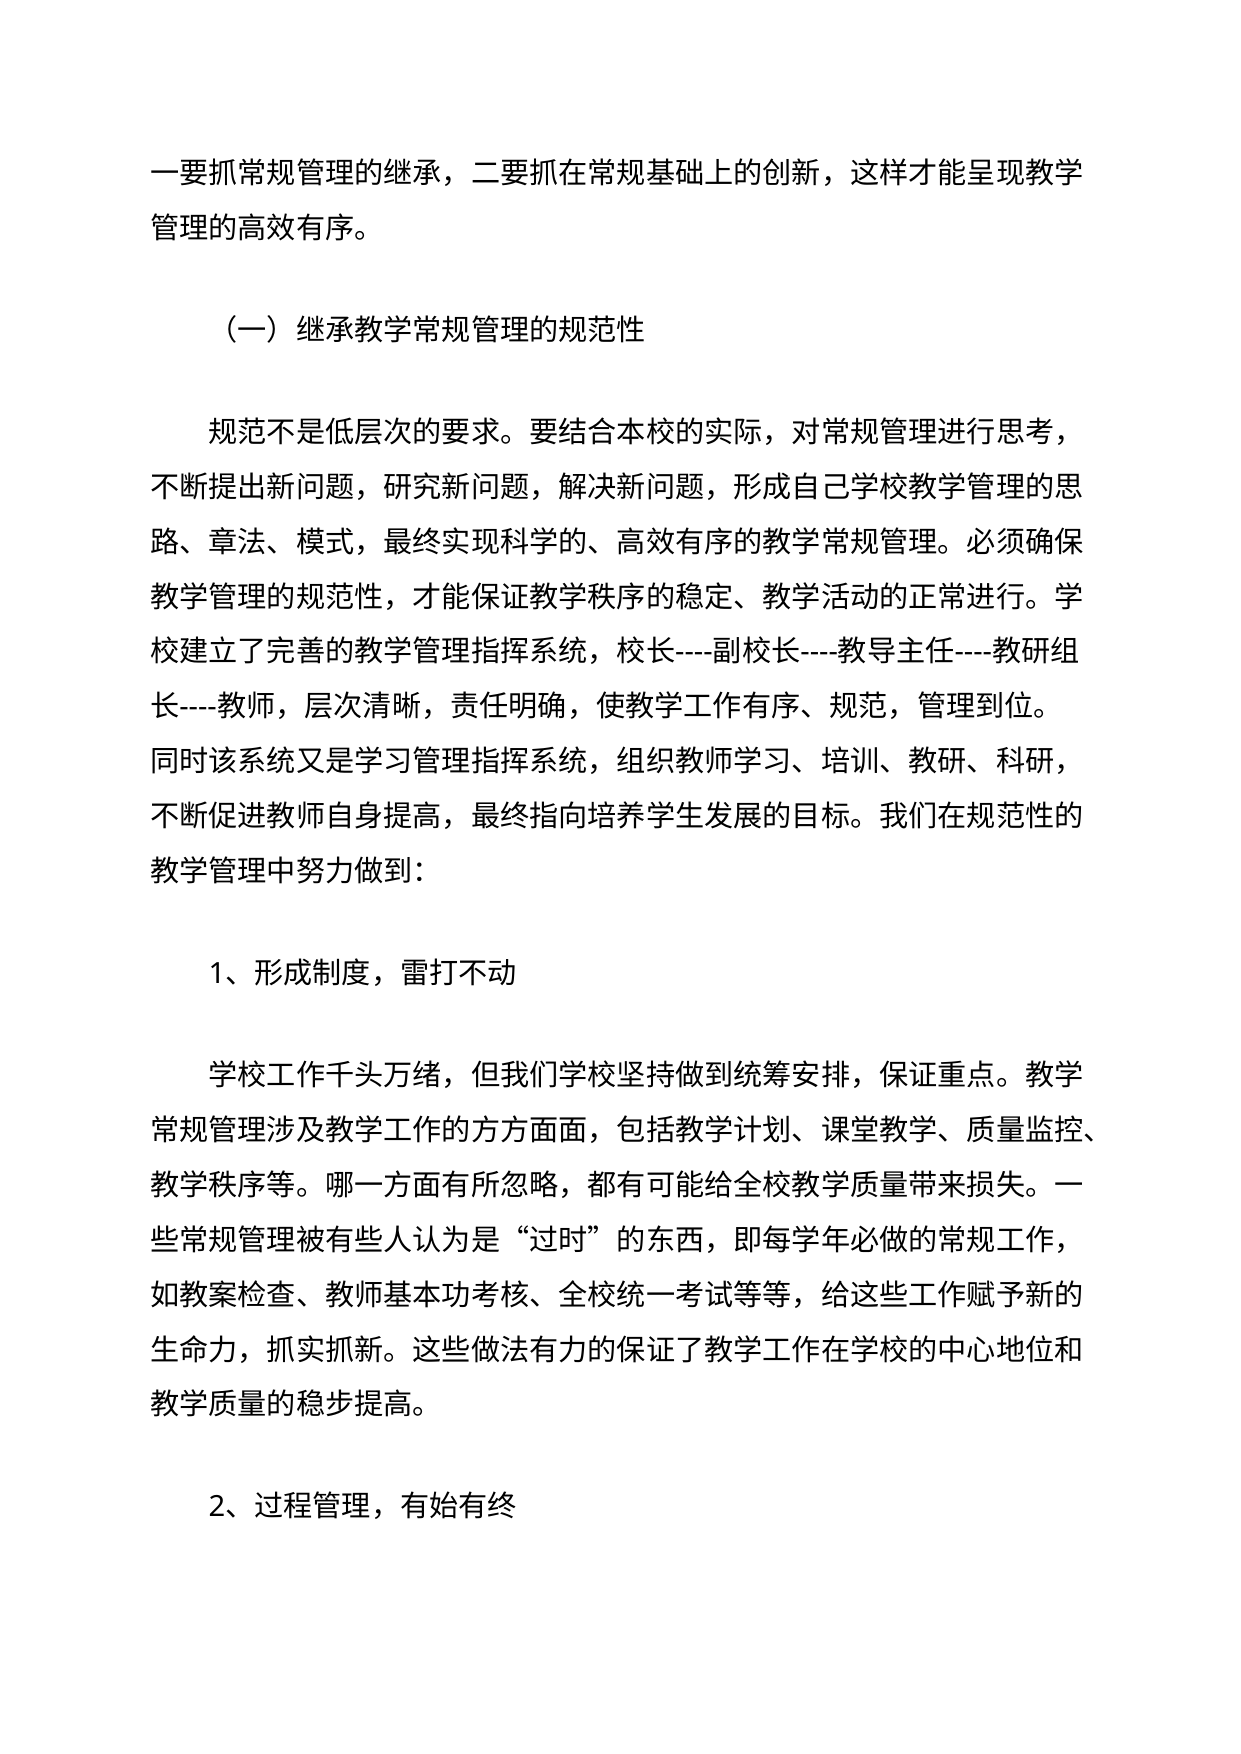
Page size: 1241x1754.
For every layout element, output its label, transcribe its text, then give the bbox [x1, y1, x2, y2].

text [150, 150, 1090, 247]
text 学校工作千头万绪，但我们学校坚持做到统筹安排，保证重点。教学常规管理涉及教学工作的方方面面，包括教学计划、课堂教学、质量监控、教学秩序等。哪一方面有所忽略，都有可能给全校教学质量带来损失。一些常规管理被有些人认为是“过时”的东西，即每学年必做的常规工作，如教案检查、教师基本功考核、全校统一考试等等，给这些工作赋予新的生命力，抓实抓新。这些做法有力的保证了教学工作在学校的中心地位和教学质量的稳步提高。 [150, 1052, 1090, 1423]
text 规范不是低层次的要求。要结合本校的实际，对常规管理进行思考，不断提出新问题，研究新问题，解决新问题，形成自己学校教学管理的思路、章法、模式，最终实现科学的、高效有序的教学常规管理。必须确保教学管理的规范性，才能保证教学秩序的稳定、教学活动的正常进行。学校建立了完善的教学管理指挥系统，校长----副校长----教导主任----教研组长----教师，层次清晰，责任明确，使教学工作有序、规范，管理到位。同时该系统又是学习管理指挥系统，组织教师学习、培训、教研、科研，不断促进教师自身提高，最终指向培养学生发展的目标。我们在规范性的教学管理中努力做到： [150, 408, 1090, 890]
text 2、过程管理，有始有终 [150, 1483, 1090, 1525]
text 1、形成制度，雷打不动 [150, 949, 1090, 992]
text （一）继承教学常规管理的规范性 [150, 307, 1090, 349]
